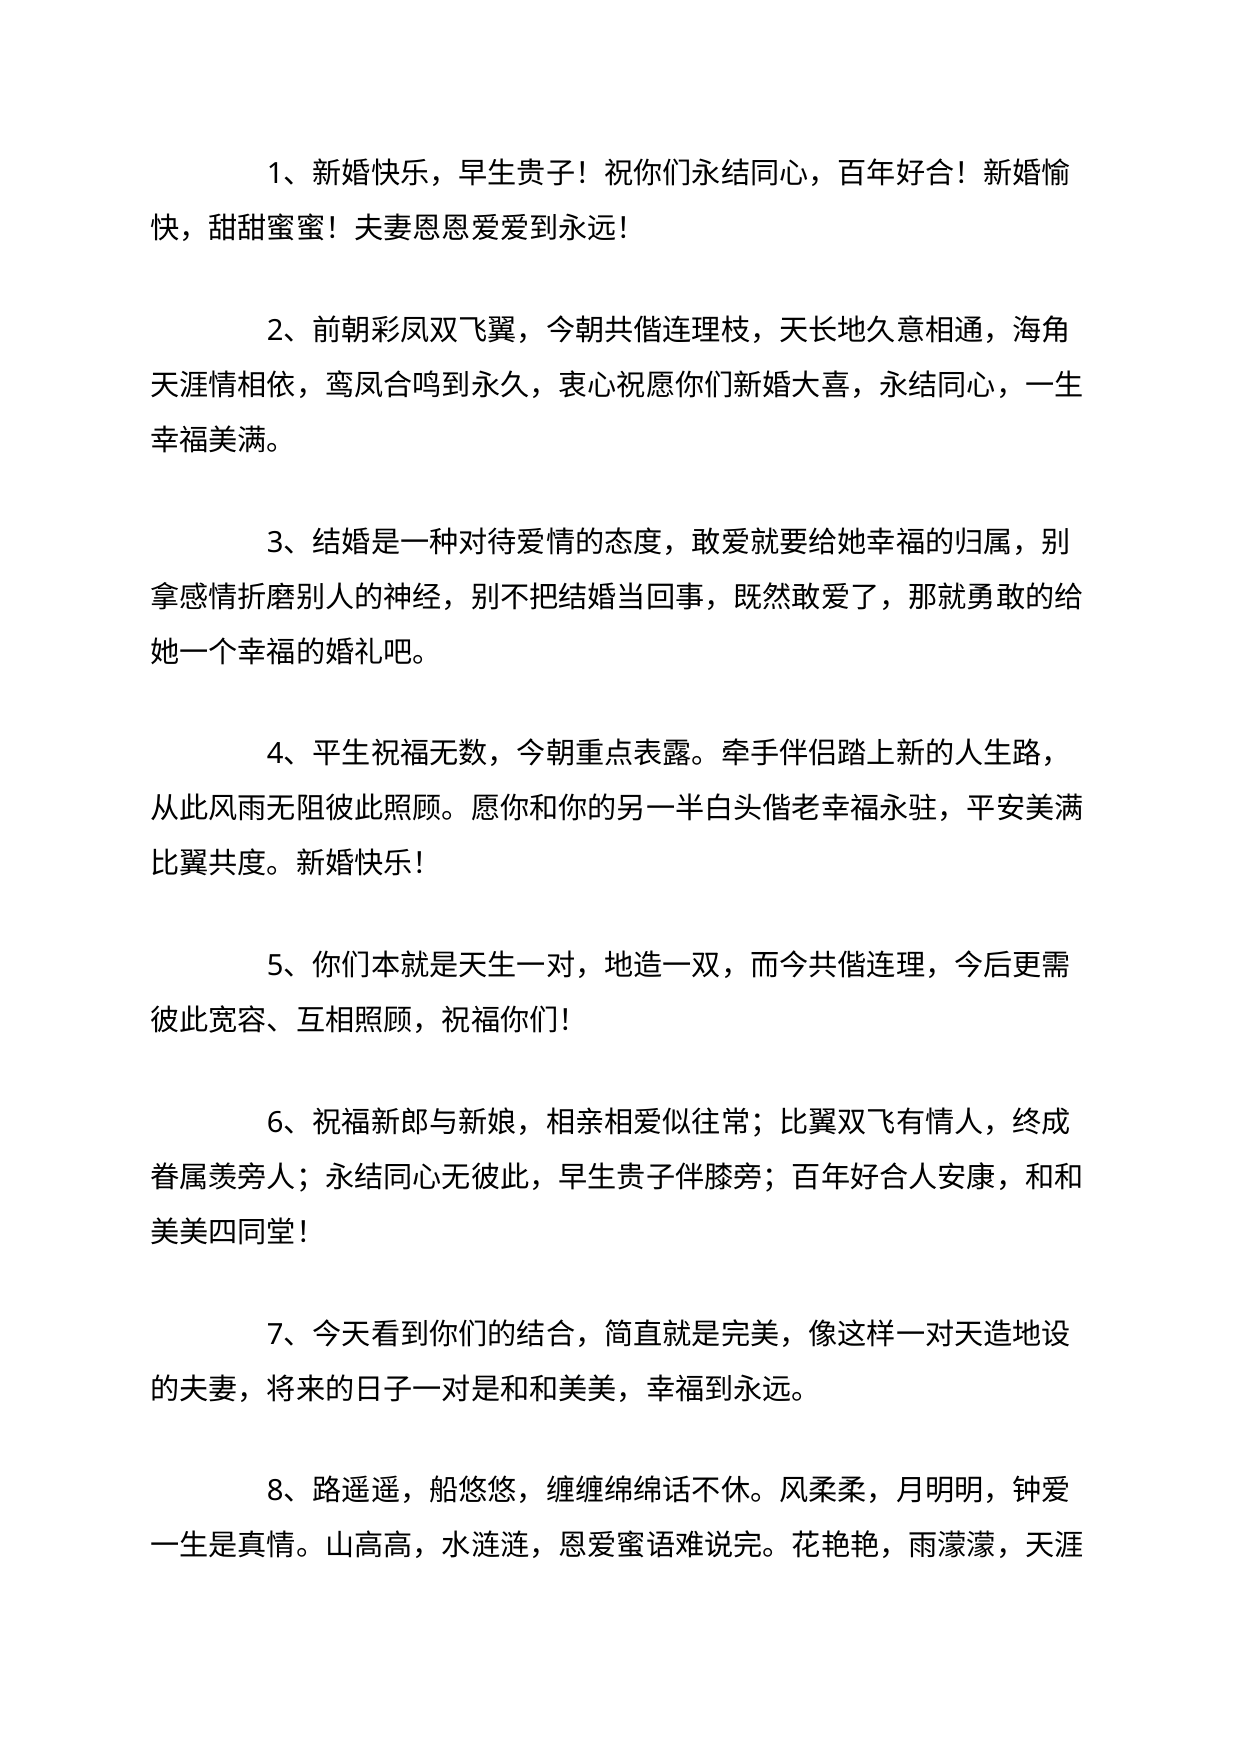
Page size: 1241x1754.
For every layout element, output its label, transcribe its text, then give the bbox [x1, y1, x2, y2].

text 5、你们本就是天生一对，地造一双，而今共偕连理，今后更需彼此宽容、互相照顾，祝福你们！ [150, 942, 1090, 1039]
text 1、新婚快乐，早生贵子！祝你们永结同心，百年好合！新婚愉快，甜甜蜜蜜！夫妻恩恩爱爱到永远！ [150, 150, 1090, 247]
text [150, 1467, 1090, 1564]
text 3、结婚是一种对待爱情的态度，敢爱就要给她幸福的归属，别拿感情折磨别人的神经，别不把结婚当回事，既然敢爱了，那就勇敢的给她一个幸福的婚礼吧。 [150, 518, 1090, 671]
text 2、前朝彩凤双飞翼，今朝共偕连理枝，天长地久意相通，海角天涯情相依，鸾凤合鸣到永久，衷心祝愿你们新婚大喜，永结同心，一生幸福美满。 [150, 307, 1090, 459]
text 7、今天看到你们的结合，简直就是完美，像这样一对天造地设的夫妻，将来的日子一对是和和美美，幸福到永远。 [150, 1310, 1090, 1407]
text 4、平生祝福无数，今朝重点表露。牵手伴侣踏上新的人生路，从此风雨无阻彼此照顾。愿你和你的另一半白头偕老幸福永驻，平安美满比翼共度。新婚快乐！ [150, 730, 1090, 882]
text 6、祝福新郎与新娘，相亲相爱似往常；比翼双飞有情人，终成眷属羡旁人；永结同心无彼此，早生贵子伴膝旁；百年好合人安康，和和美美四同堂！ [150, 1098, 1090, 1251]
